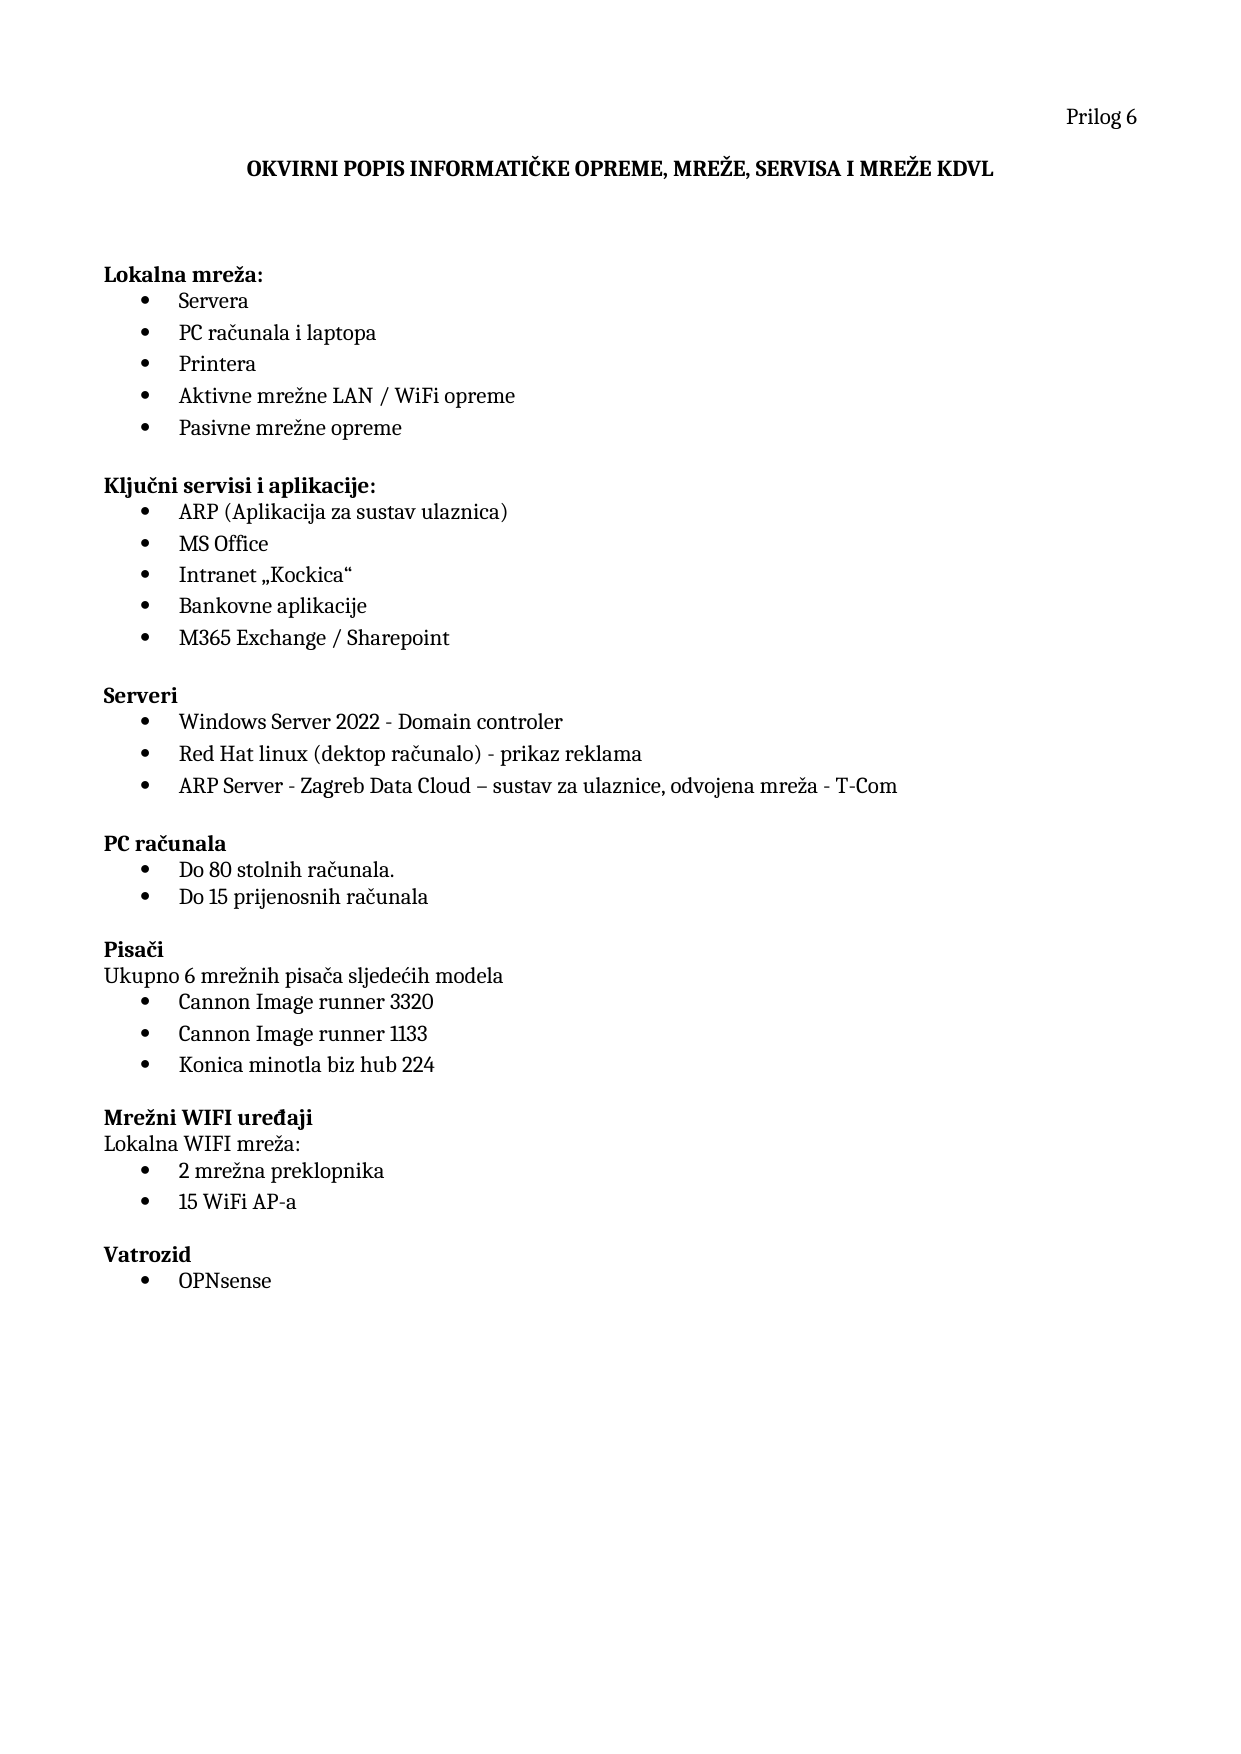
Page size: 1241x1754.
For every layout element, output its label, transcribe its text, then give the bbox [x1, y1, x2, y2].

text PC računala [103, 831, 1137, 857]
text OKVIRNI POPIS INFORMATIČKE OPREME, MREŽE, SERVISA I MREŽE KDVL [103, 156, 1137, 182]
list Konica minotla biz hub 224 [141, 1052, 1137, 1078]
list Servera [141, 288, 1137, 314]
list Windows Server 2022 - Domain controler [141, 709, 1137, 735]
list Printera [141, 351, 1137, 378]
list 2 mrežna preklopnika [141, 1157, 1137, 1184]
list PC računala i laptopa [141, 319, 1137, 346]
list Cannon Image runner 1133 [141, 1021, 1137, 1047]
list M365 Exchange / Sharepoint [141, 625, 1137, 651]
list Bankovne aplikacije [141, 593, 1137, 620]
text Prilog 6 [103, 103, 1137, 130]
list Do 15 prijenosnih računala [141, 884, 1137, 910]
text Vatrozid [103, 1242, 1137, 1268]
list Do 80 stolnih računala. [141, 857, 1137, 884]
text Ključni servisi i aplikacije: [103, 473, 1137, 499]
text Mrežni WIFI uređaji [103, 1105, 1137, 1131]
list Cannon Image runner 3320 [141, 989, 1137, 1015]
list ARP (Aplikacija za sustav ulaznica) [141, 499, 1137, 525]
text Ukupno 6 mrežnih pisača sljedećih modela [103, 963, 1137, 989]
text Lokalna WIFI mreža: [103, 1131, 1137, 1157]
list OPNsense [141, 1268, 1137, 1294]
text Serveri [103, 683, 1137, 709]
list 15 WiFi AP-a [141, 1189, 1137, 1215]
text Lokalna mreža: [103, 262, 1137, 288]
list Aktivne mrežne LAN / WiFi opreme [141, 383, 1137, 409]
list Red Hat linux (dektop računalo) - prikaz reklama [141, 741, 1137, 767]
text Pisači [103, 936, 1137, 963]
list ARP Server - Zagreb Data Cloud – sustav za ulaznice, odvojena mreža - T-Com [141, 773, 1137, 799]
list Intranet „Kockica“ [141, 562, 1137, 588]
list MS Office [141, 530, 1137, 557]
list Pasivne mrežne opreme [141, 414, 1137, 441]
